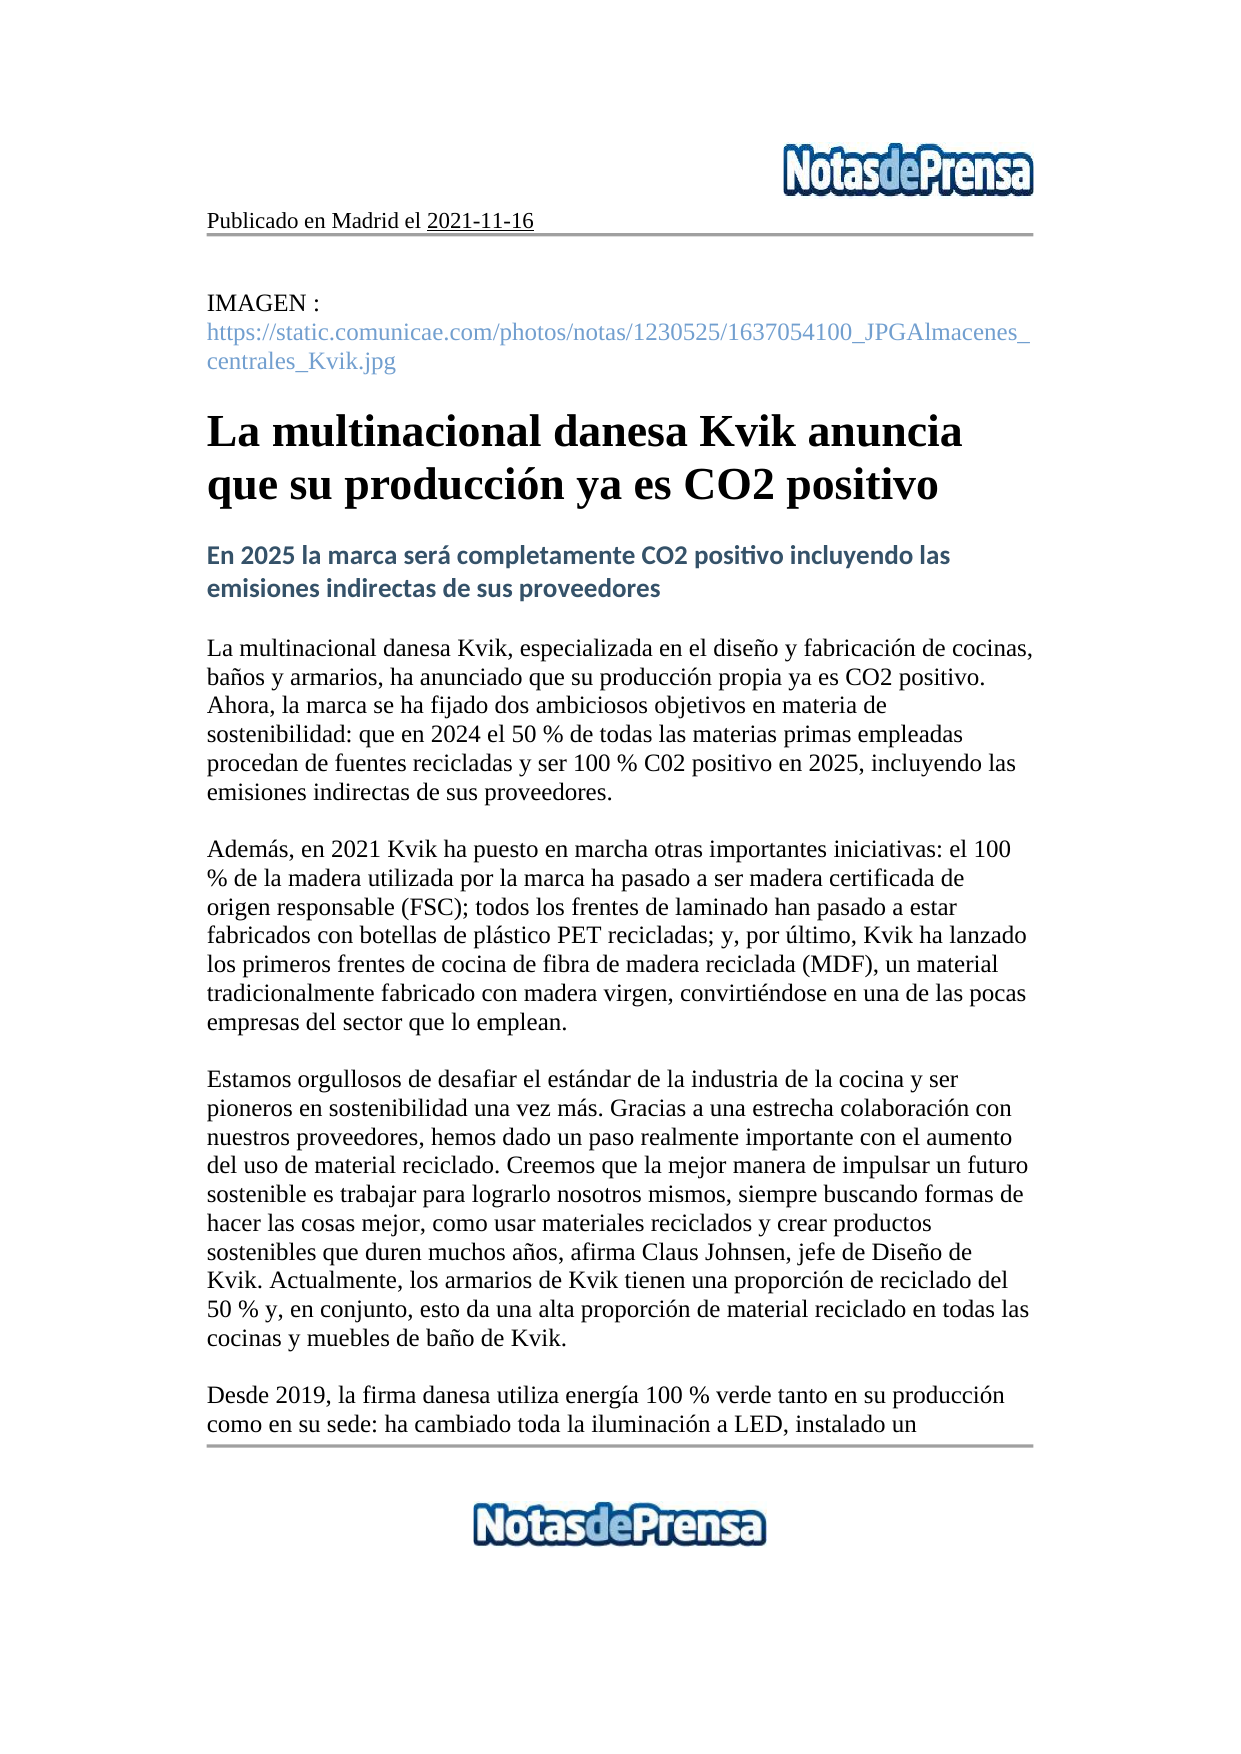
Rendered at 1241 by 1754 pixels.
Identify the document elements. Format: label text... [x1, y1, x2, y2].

subtitle En 2025 la marca será completamente CO2 positivo incluyendo las emisiones indirectas de sus proveedores [207, 538, 1033, 604]
subtitle La multinacional danesa Kvik anuncia que su producción ya es CO2 positivo [207, 404, 1033, 509]
text IMAGEN : https://static.comunicae.com/photos/notas/1230525/1637054100_JPGAlmacenes_centrales_Kvik.jpg [207, 288, 1033, 374]
picture [473, 1501, 767, 1548]
picture [783, 142, 1034, 199]
